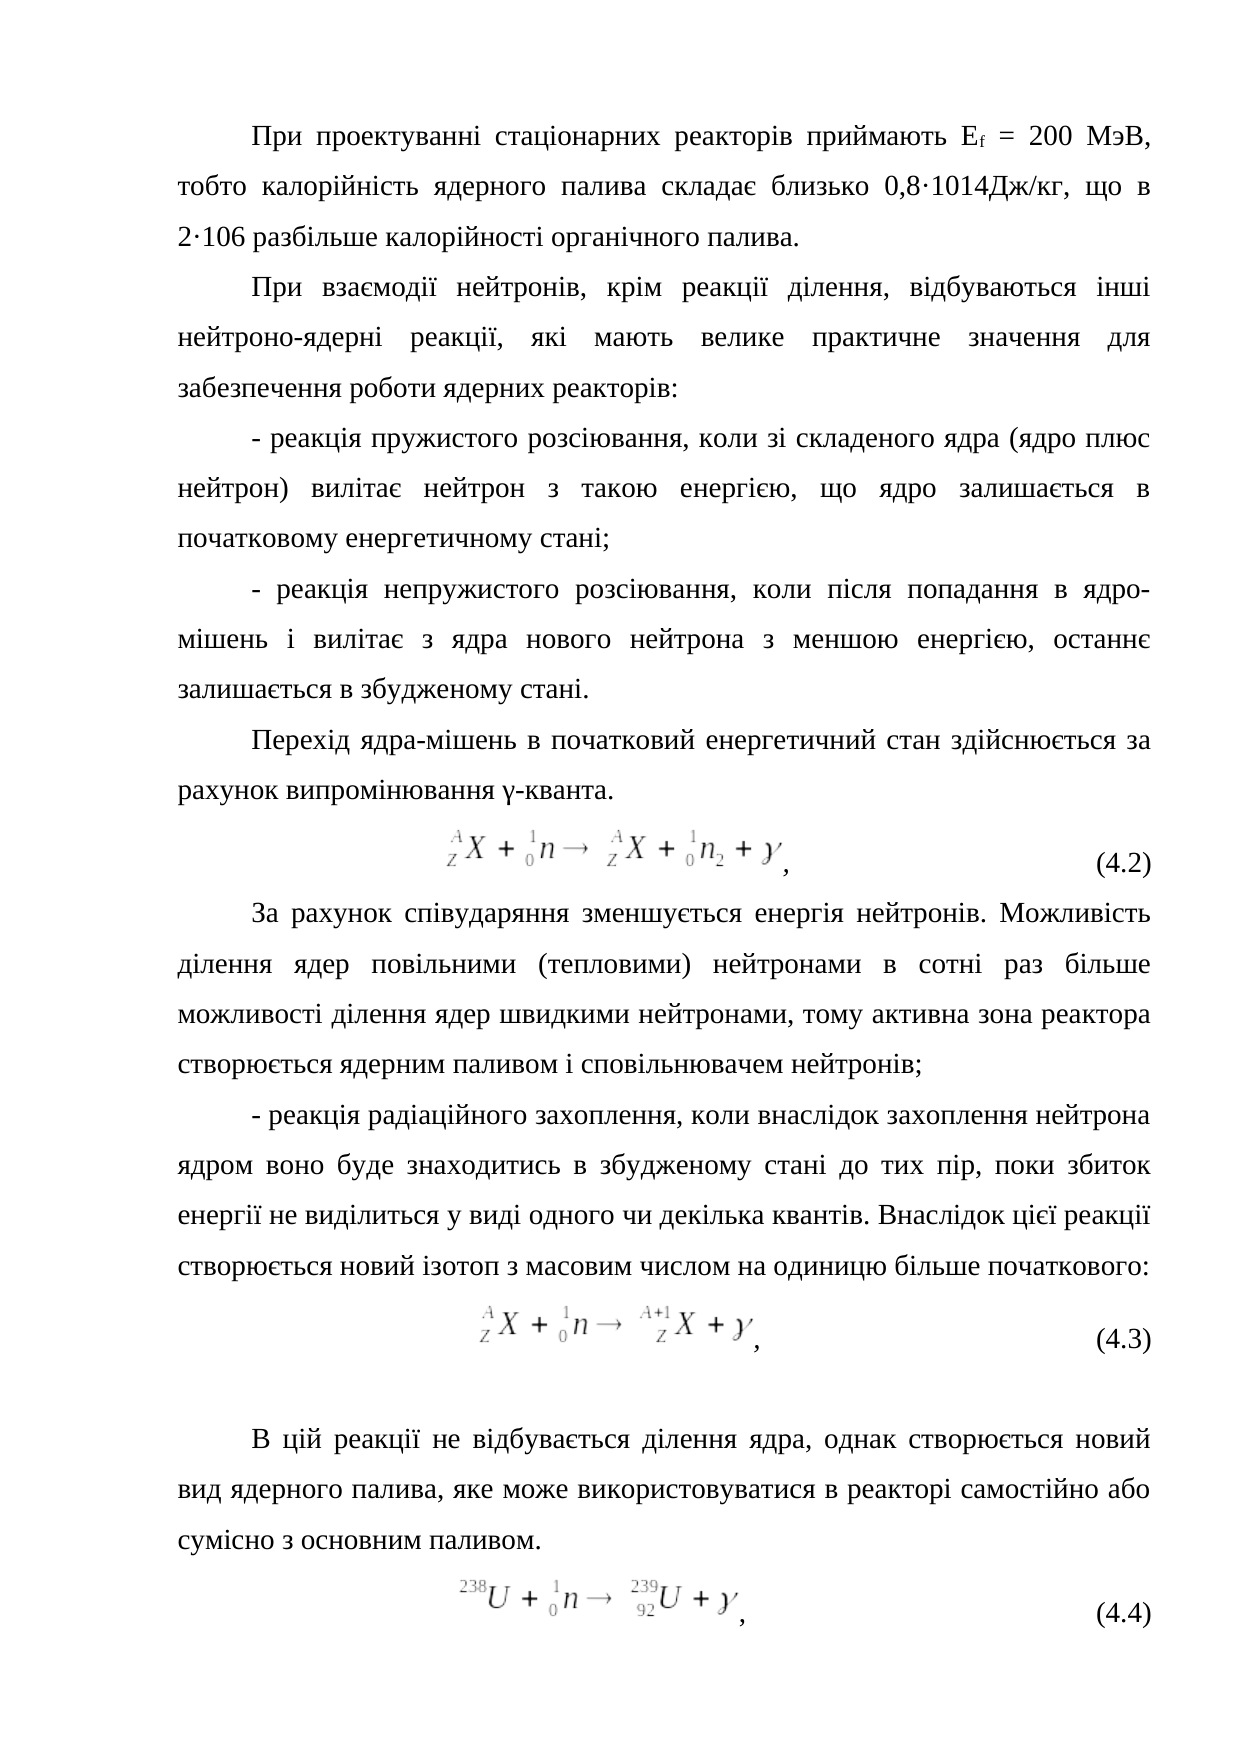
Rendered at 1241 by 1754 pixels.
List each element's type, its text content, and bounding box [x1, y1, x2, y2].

text , (4.4) [177, 1572, 1152, 1628]
text - реакція пружистого розсіювання, коли зі складеного ядра (ядро плюс нейтрон) вилітає нейтрон з такою енергією, що ядро залишається в початковому енергетичному стані; [177, 420, 1152, 554]
text При взаємодії нейтронів, крім реакції ділення, відбуваються інші нейтроно-ядерні реакції, які мають велике практичне значення для забезпечення роботи ядерних реакторів: [177, 269, 1152, 403]
text - реакція непружистого розсіювання, коли після попадання в ядро-мішень і вилітає з ядра нового нейтрона з меншою енергією, останнє залишається в збудженому стані. [177, 571, 1152, 705]
text За рахунок співударяння зменшується енергія нейтронів. Можливість ділення ядер повільними (тепловими) нейтронами в сотні раз більше можливості ділення ядер швидкими нейтронами, тому активна зона реактора створюється ядерним паливом і сповільнювачем нейтронів; [177, 896, 1152, 1080]
text В цій реакції не відбувається ділення ядра, однак створюється новий вид ядерного палива, яке може використовуватися в реакторі самостійно або сумісно з основним паливом. [177, 1421, 1152, 1556]
text При проектуванні стаціонарних реакторів приймають Еf = 200 МэВ, тобто калорійність ядерного палива складає близько 0,8·1014Дж/кг, що в 2·106 разбільше калорійності органічного палива. [177, 118, 1152, 252]
text , (4.2) [177, 822, 1152, 879]
text - реакція радіаційного захоплення, коли внаслідок захоплення нейтрона ядром воно буде знаходитись в збудженому стані до тих пір, поки збиток енергії не виділиться у виді одного чи декілька квантів. Внаслідок цієї реакції створюється новий ізотоп з масовим числом на одиницю більше початкового: [177, 1097, 1152, 1281]
text , (4.3) [177, 1298, 1152, 1354]
text Перехід ядра-мішень в початковий енергетичний стан здійснюється за рахунок випромінювання γ-кванта. [177, 722, 1152, 806]
